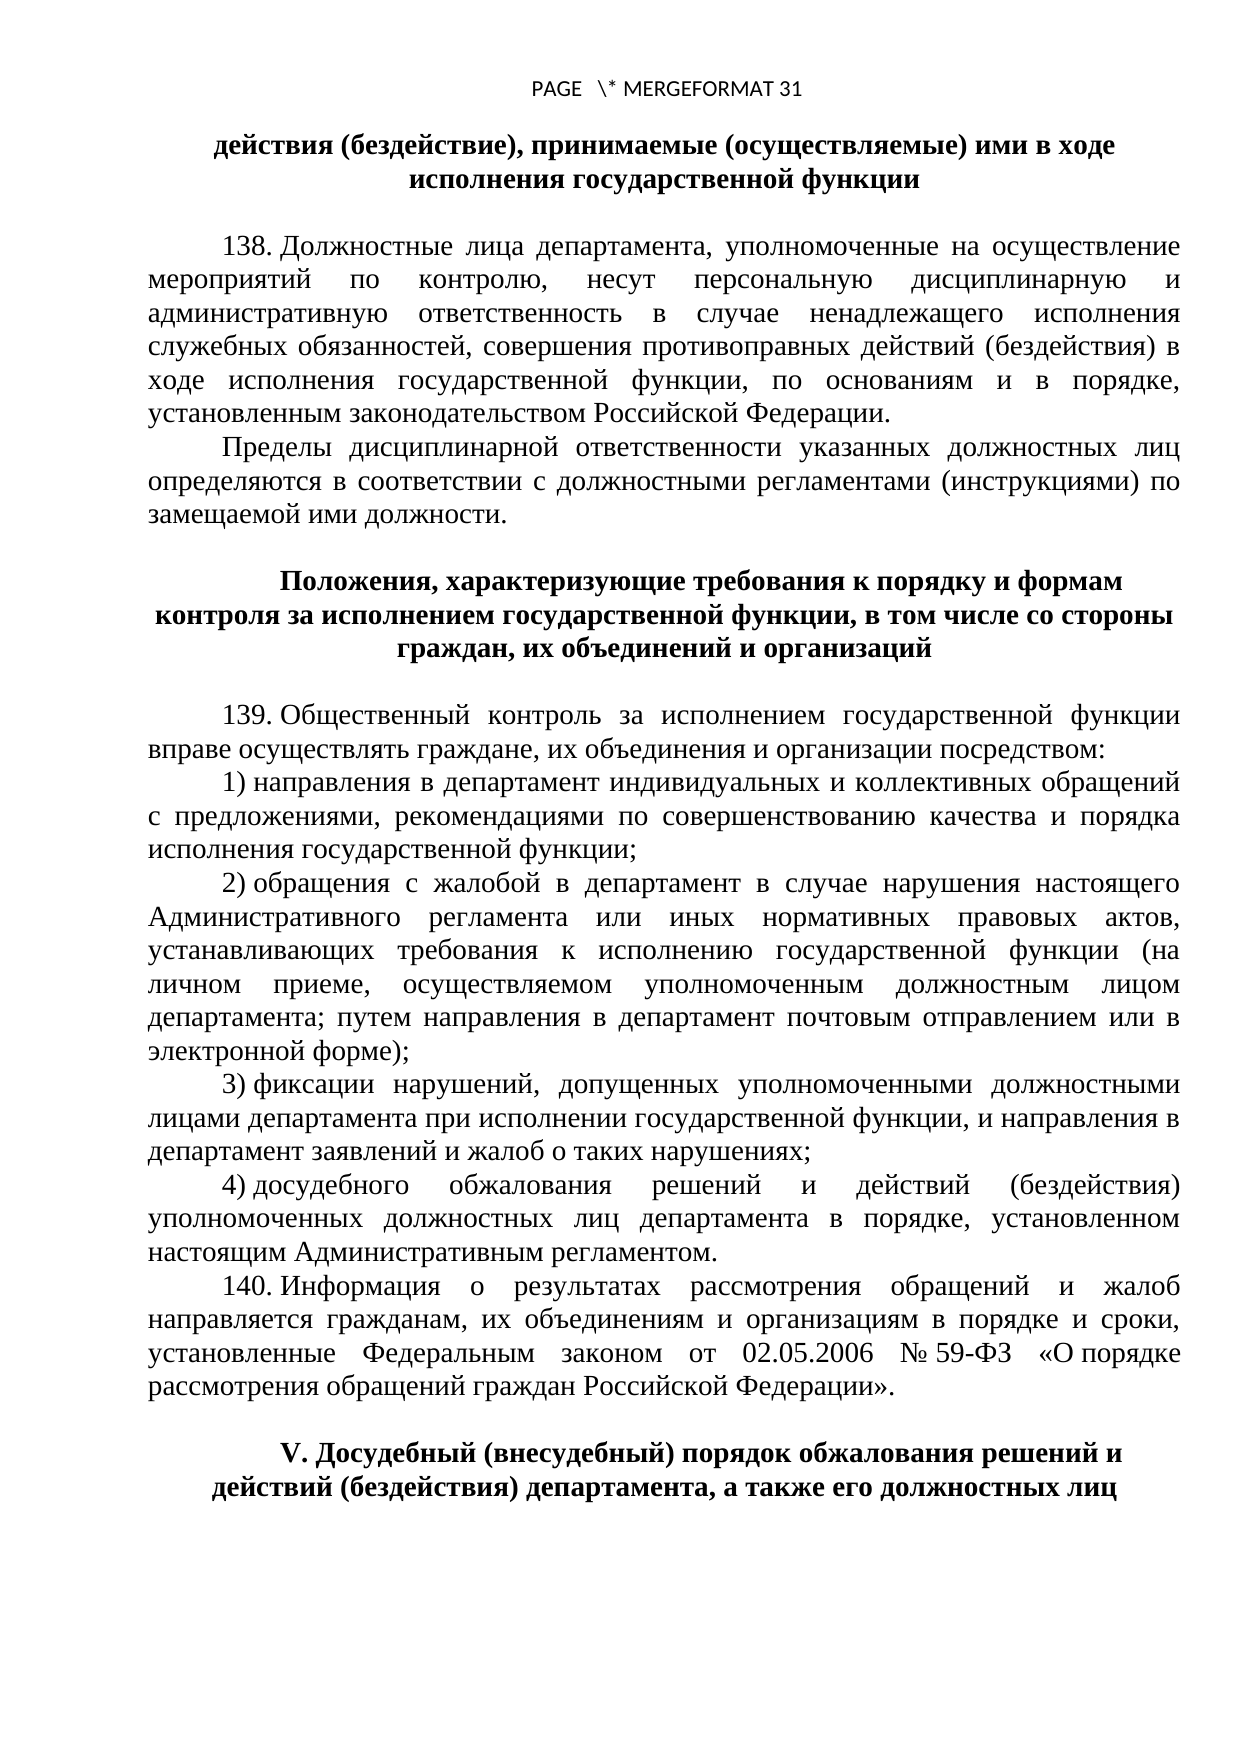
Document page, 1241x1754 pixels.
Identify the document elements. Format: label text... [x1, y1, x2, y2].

text 2) обращения с жалобой в департамент в случае нарушения настоящего Административного регламента или иных нормативных правовых актов, устанавливающих требования к исполнению государственной функции (на личном приеме, осуществляемом уполномоченным должностным лицом департамента; путем направления в департамент почтовым отправлением или в электронной форме); [148, 865, 1181, 1066]
text 3) фиксации нарушений, допущенных уполномоченными должностными лицами департамента при исполнении государственной функции, и направления в департамент заявлений и жалоб о таких нарушениях; [148, 1066, 1181, 1167]
text 138. Должностные лица департамента, уполномоченные на осуществление мероприятий по контролю, несут персональную дисциплинарную и административную ответственность в случае ненадлежащего исполнения служебных обязанностей, совершения противоправных действий (бездействия) в ходе исполнения государственной функции, по основаниям и в порядке, установленным законодательством Российской Федерации. [148, 228, 1181, 429]
text 1) направления в департамент индивидуальных и коллективных обращений с предложениями, рекомендациями по совершенствованию качества и порядка исполнения государственной функции; [148, 764, 1181, 865]
text Положения, характеризующие требования к порядку и формам контроля за исполнением государственной функции, в том числе со стороны граждан, их объединений и организаций [148, 563, 1181, 664]
text 139. Общественный контроль за исполнением государственной функции вправе осуществлять граждане, их объединения и организации посредством: [148, 697, 1181, 764]
text 4) досудебного обжалования решений и действий (бездействия) уполномоченных должностных лиц департамента в порядке, установленном настоящим Административным регламентом. [148, 1167, 1181, 1268]
text 140. Информация о результатах рассмотрения обращений и жалоб направляется гражданам, их объединениям и организациям в порядке и сроки, установленные Федеральным законом от 02.05.2006 № 59-ФЗ «О порядке рассмотрения обращений граждан Российской Федерации». [148, 1268, 1181, 1402]
text Пределы дисциплинарной ответственности указанных должностных лиц определяются в соответствии с должностными регламентами (инструкциями) по замещаемой ими должности. [148, 429, 1181, 530]
text V. Досудебный (внесудебный) порядок обжалования решений и действий (бездействия) департамента, а также его должностных лиц [148, 1435, 1181, 1502]
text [148, 127, 1181, 194]
